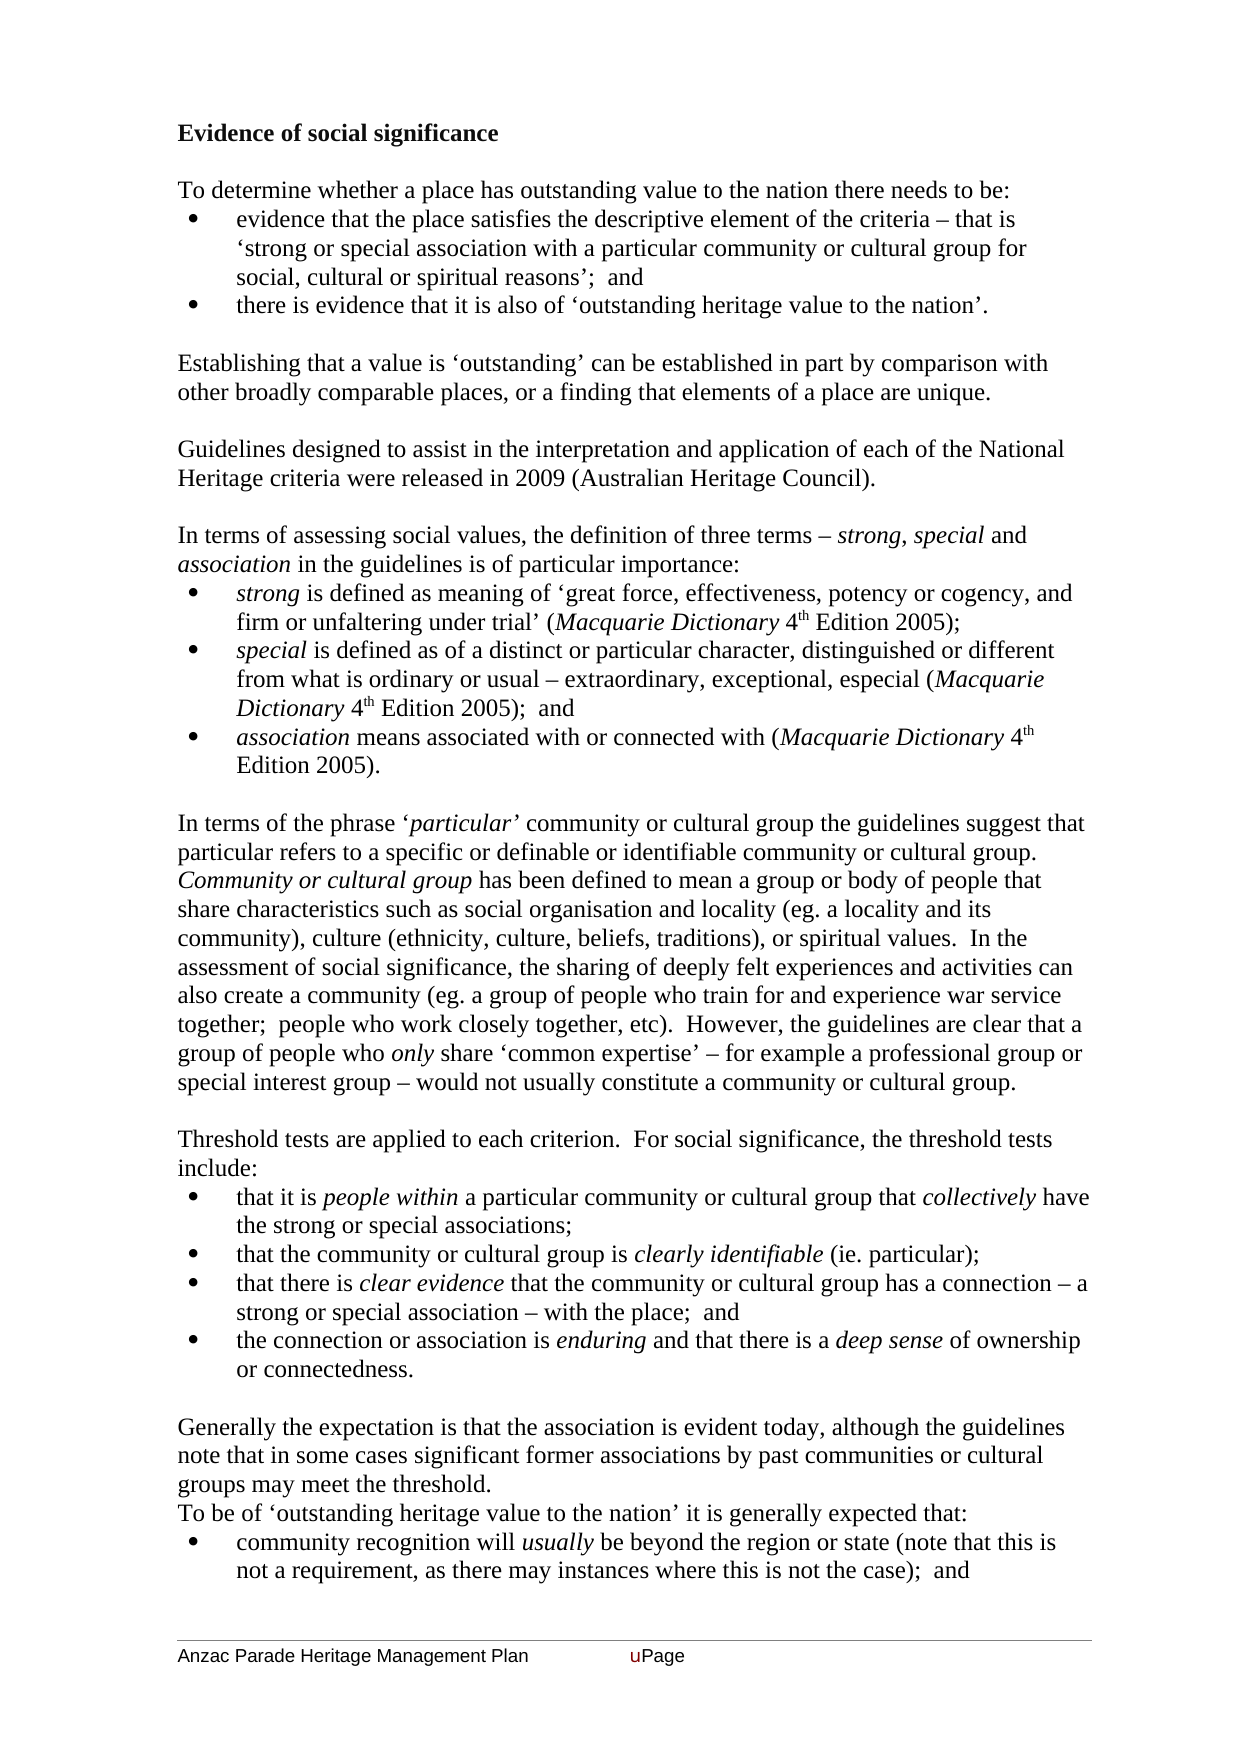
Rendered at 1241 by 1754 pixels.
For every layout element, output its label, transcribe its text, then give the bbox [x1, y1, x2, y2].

text To be of ‘outstanding heritage value to the nation’ it is generally expected that: [177, 1498, 1092, 1527]
list that it is people within a particular community or cultural group that collectively have the strong or special associations; [189, 1182, 1092, 1239]
text Threshold tests are applied to each criterion. For social significance, the threshold tests include: [177, 1124, 1092, 1182]
list strong is defined as meaning of ‘great force, effectiveness, potency or cogency, and firm or unfaltering under trial’ (Macquarie Dictionary 4th Edition 2005); [189, 578, 1092, 636]
text To determine whether a place has outstanding value to the nation there needs to be: [177, 176, 1092, 204]
list special is defined as of a distinct or particular character, distinguished or different from what is ordinary or usual – extraordinary, exceptional, especial (Macquarie Dictionary 4th Edition 2005); and [189, 636, 1092, 722]
text Generally the expectation is that the association is evident today, although the guidelines note that in some cases significant former associations by past communities or cultural groups may meet the threshold. [177, 1412, 1092, 1498]
list there is evidence that it is also of ‘outstanding heritage value to the nation’. [189, 291, 1092, 319]
list evidence that the place satisfies the descriptive element of the criteria – that is ‘strong or special association with a particular community or cultural group for social, cultural or spiritual reasons’; and [189, 204, 1092, 291]
text In terms of assessing social values, the definition of three terms – strong, special and association in the guidelines is of particular importance: [177, 521, 1092, 578]
text In terms of the phrase ‘particular’ community or cultural group the guidelines suggest that particular refers to a specific or definable or identifiable community or cultural group. Community or cultural group has been defined to mean a group or body of people that share characteristics such as social organisation and locality (eg. a locality and its community), culture (ethnicity, culture, beliefs, traditions), or spiritual values. In the assessment of social significance, the sharing of deeply felt experiences and activities can also create a community (eg. a group of people who train for and experience war service together; people who work closely together, etc). However, the guidelines are clear that a group of people who only share ‘common expertise’ – for example a professional group or special interest group – would not usually constitute a community or cultural group. [177, 808, 1092, 1096]
text Evidence of social significance [177, 118, 1092, 147]
text Guidelines designed to assist in the interpretation and application of each of the National Heritage criteria were released in 2009 (Australian Heritage Council). [177, 434, 1092, 492]
text Establishing that a value is ‘outstanding’ can be established in part by comparison with other broadly comparable places, or a finding that elements of a place are unique. [177, 348, 1092, 406]
list association means associated with or connected with (Macquarie Dictionary 4th Edition 2005). [189, 722, 1092, 779]
list that there is clear evidence that the community or cultural group has a connection – a strong or special association – with the place; and [189, 1268, 1092, 1326]
list community recognition will usually be beyond the region or state (note that this is not a requirement, as there may instances where this is not the case); and [189, 1527, 1092, 1584]
list that the community or cultural group is clearly identifiable (ie. particular); [189, 1239, 1092, 1268]
list the connection or association is enduring and that there is a deep sense of ownership or connectedness. [189, 1326, 1092, 1383]
